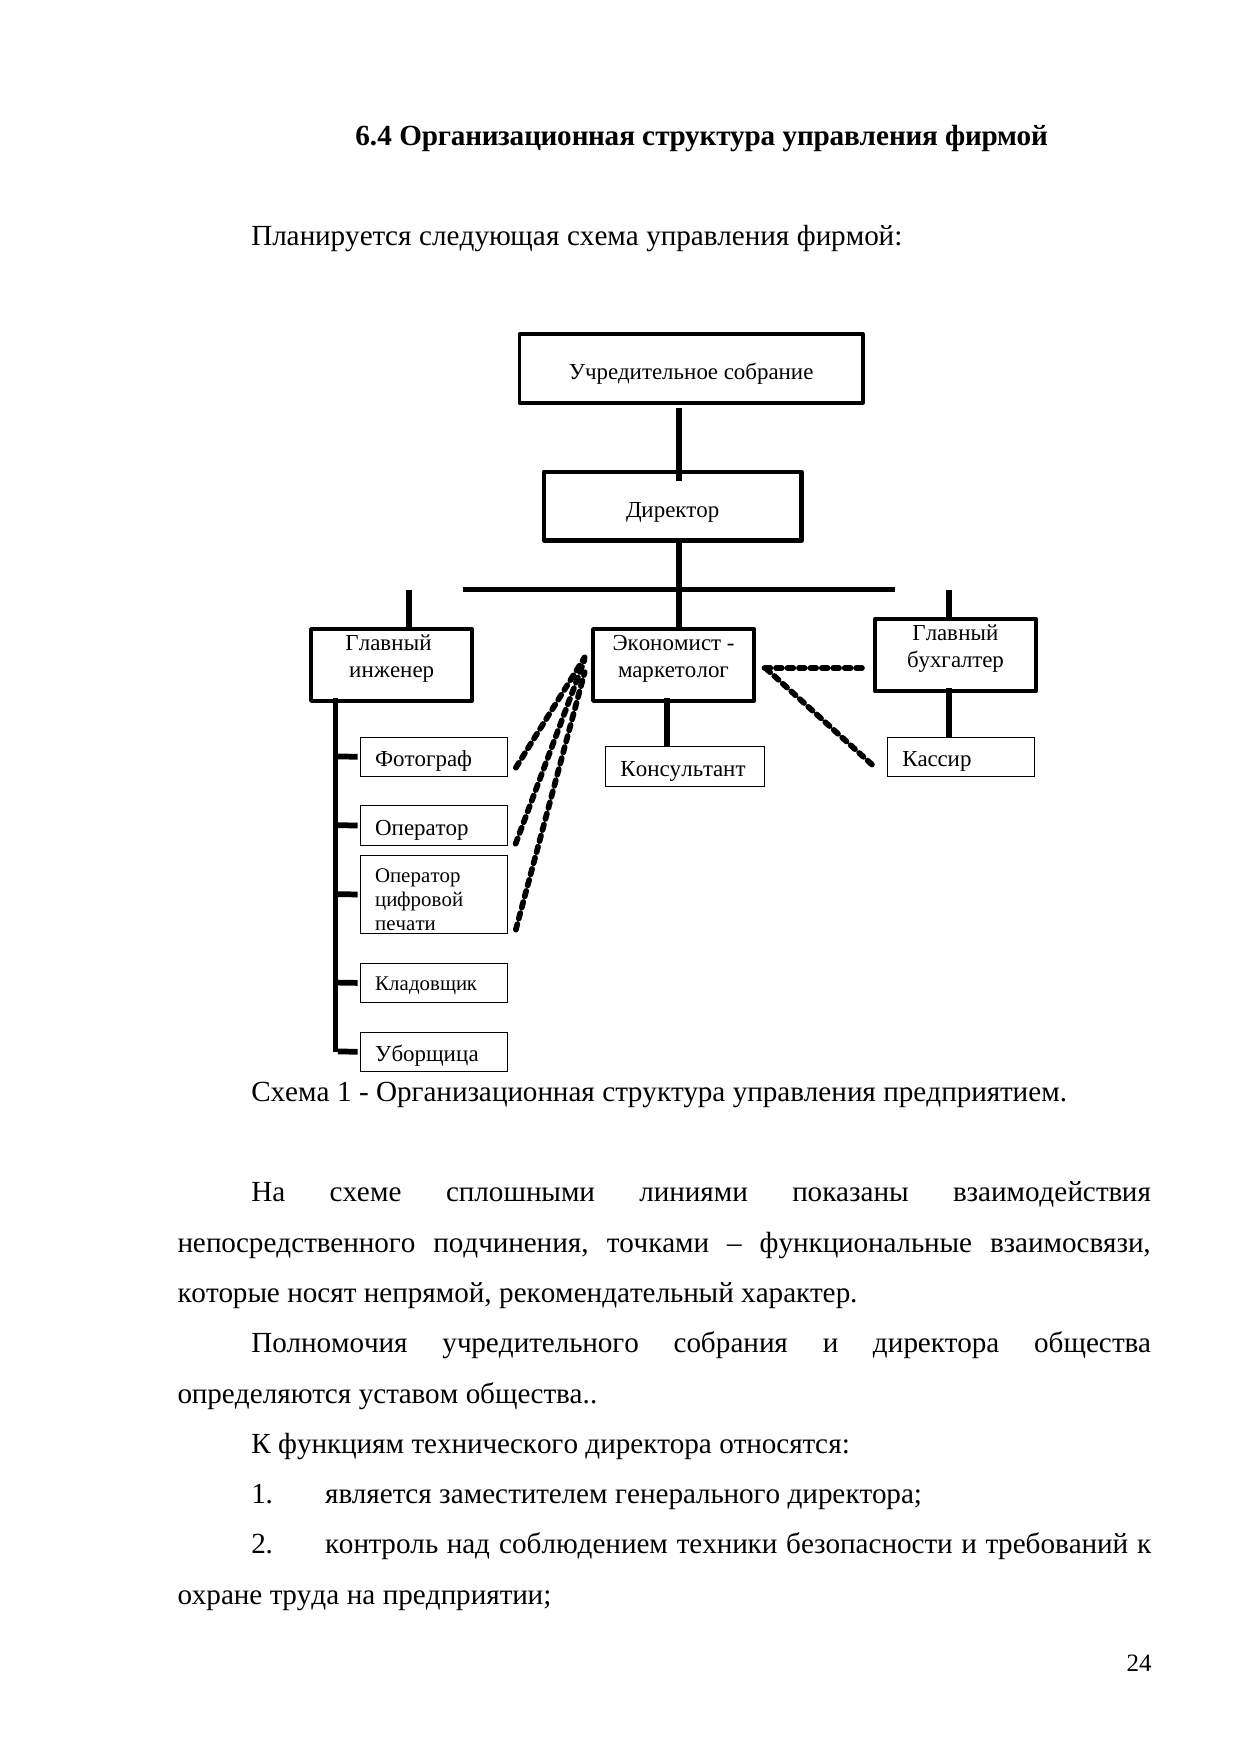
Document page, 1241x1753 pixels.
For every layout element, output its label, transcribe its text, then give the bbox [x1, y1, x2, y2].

text Планируется следующая схема управления фирмой: [177, 219, 1152, 252]
text Схема 1 - Организационная структура управления предприятием. [177, 1074, 1152, 1108]
list является заместителем генерального директора; [177, 1477, 1152, 1510]
text На схеме сплошными линиями показаны взаимодействия непосредственного подчинения, точками – функциональные взаимосвязи, которые носят непрямой, рекомендательный характер. [177, 1175, 1152, 1309]
text К функциям технического директора относятся: [177, 1426, 1152, 1460]
subtitle 6.4 Организационная структура управления фирмой [177, 118, 1152, 152]
text Полномочия учредительного собрания и директора общества определяются уставом общества.. [177, 1326, 1152, 1409]
list контроль над соблюдением техники безопасности и требований к охране труда на предприятии; [177, 1527, 1152, 1611]
